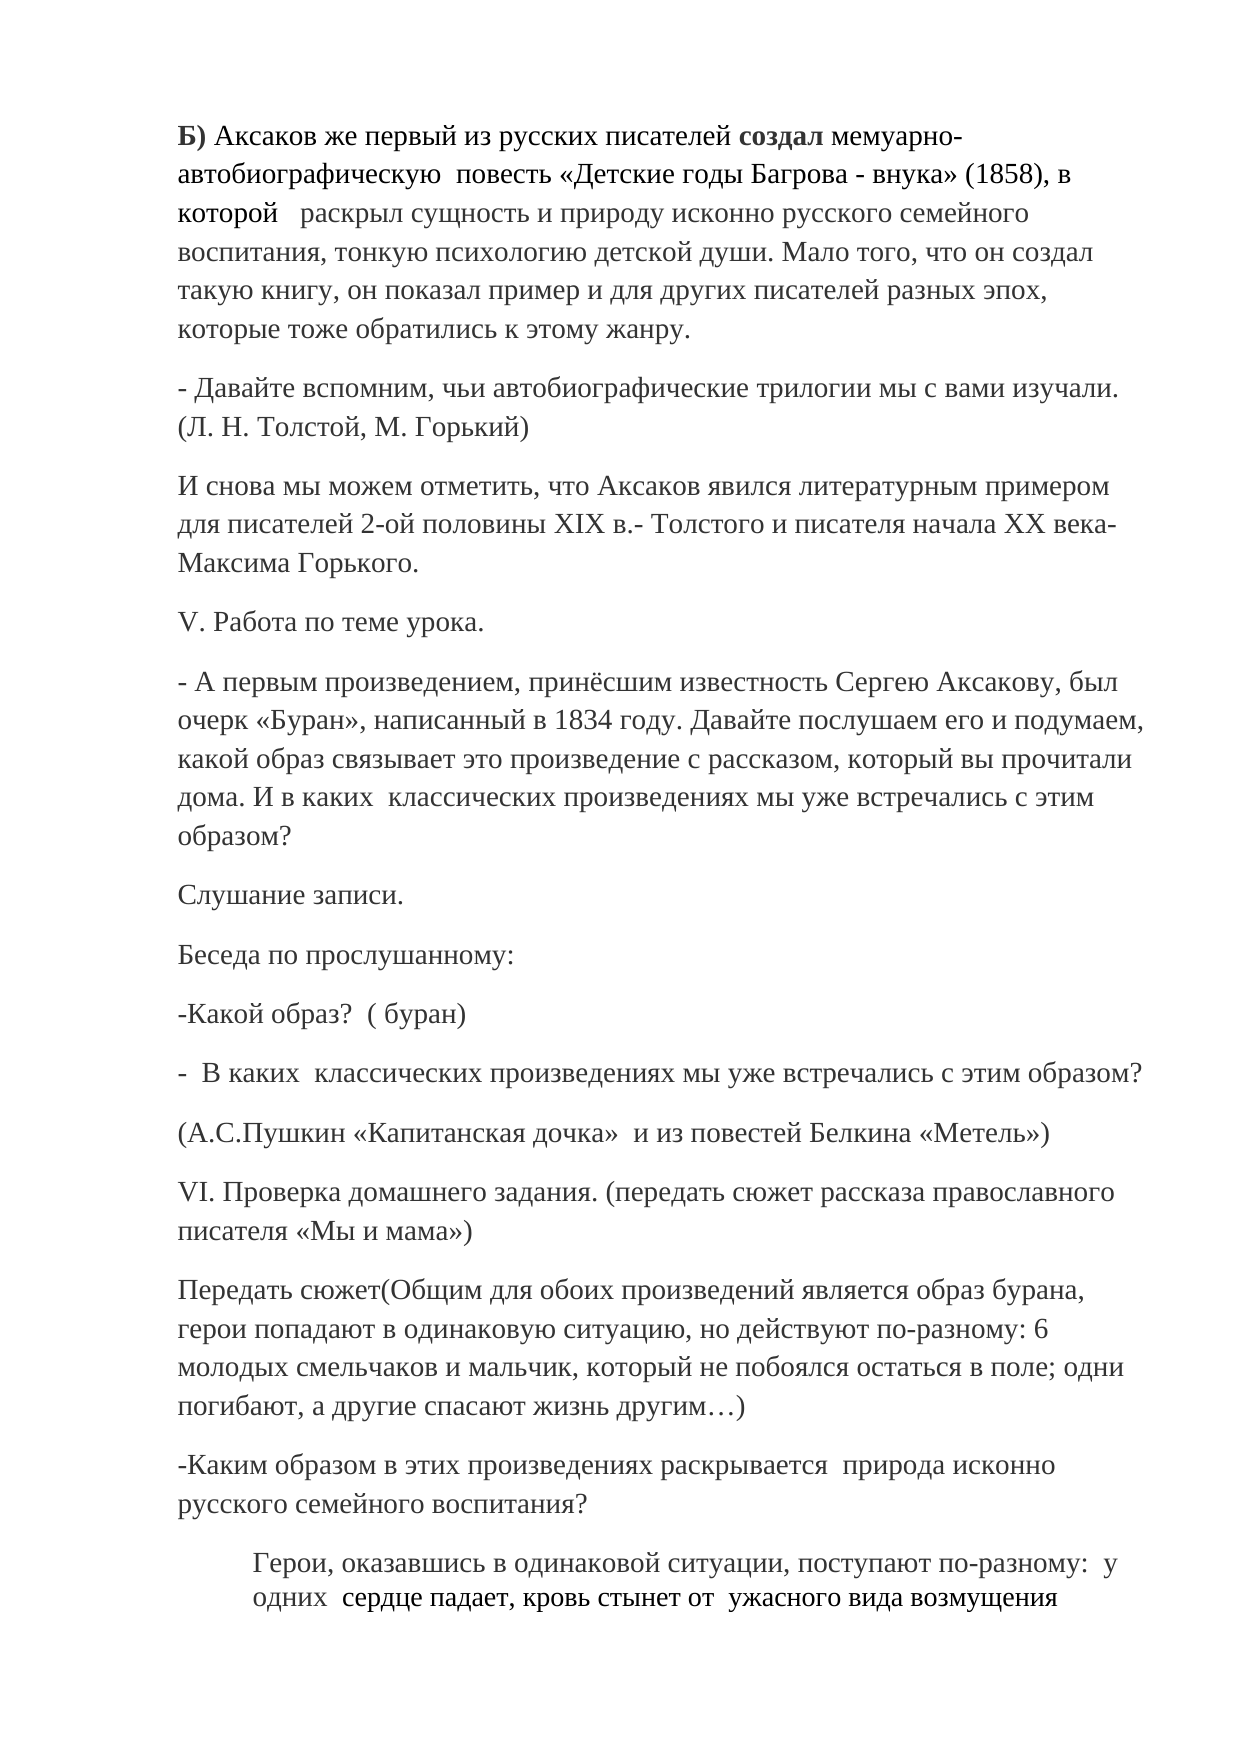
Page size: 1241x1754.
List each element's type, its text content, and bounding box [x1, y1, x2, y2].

text V. Работа по теме урока. [177, 604, 1152, 638]
text Беседа по прослушанному: [177, 937, 1152, 970]
text -Какой образ? ( буран) [177, 996, 1152, 1030]
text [252, 1545, 1152, 1612]
text (А.С.Пушкин «Капитанская дочка» и из повестей Белкина «Метель») [177, 1115, 1152, 1148]
text VI. Проверка домашнего задания. (передать сюжет рассказа православного писателя «Мы и мама») [177, 1174, 1152, 1246]
text Б) Аксаков же первый из русских писателей создал мемуарно-автобиографическую повесть «Детские годы Багрова - внука» (1858), в которой раскрыл сущность и природу исконно русского семейного воспитания, тонкую психологию детской души. Мало того, что он создал такую книгу, он показал пример и для других писателей разных эпох, которые тоже обратились к этому жанру. [177, 118, 1152, 344]
text Слушание записи. [177, 877, 1152, 911]
text - Давайте вспомним, чьи автобиографические трилогии мы с вами изучали. (Л. Н. Толстой, М. Горький) [177, 370, 1152, 442]
text -Каким образом в этих произведениях раскрывается природа исконно русского семейного воспитания? [177, 1447, 1152, 1519]
text - А первым произведением, принёсшим известность Сергею Аксакову, был очерк «Буран», написанный в 1834 году. Давайте послушаем его и подумаем, какой образ связывает это произведение с рассказом, который вы прочитали дома. И в каких классических произведениях мы уже встречались с этим образом? [177, 664, 1152, 852]
text - В каких классических произведениях мы уже встречались с этим образом? [177, 1056, 1152, 1089]
text Передать сюжет(Общим для обоих произведений является образ бурана, герои попадают в одинаковую ситуацию, но действуют по-разному: 6 молодых смельчаков и мальчик, который не побоялся остаться в поле; одни погибают, а другие спасают жизнь другим…) [177, 1272, 1152, 1421]
text И снова мы можем отметить, что Аксаков явился литературным примером для писателей 2-ой половины XIX в.- Толстого и писателя начала XX века- Максима Горького. [177, 468, 1152, 579]
